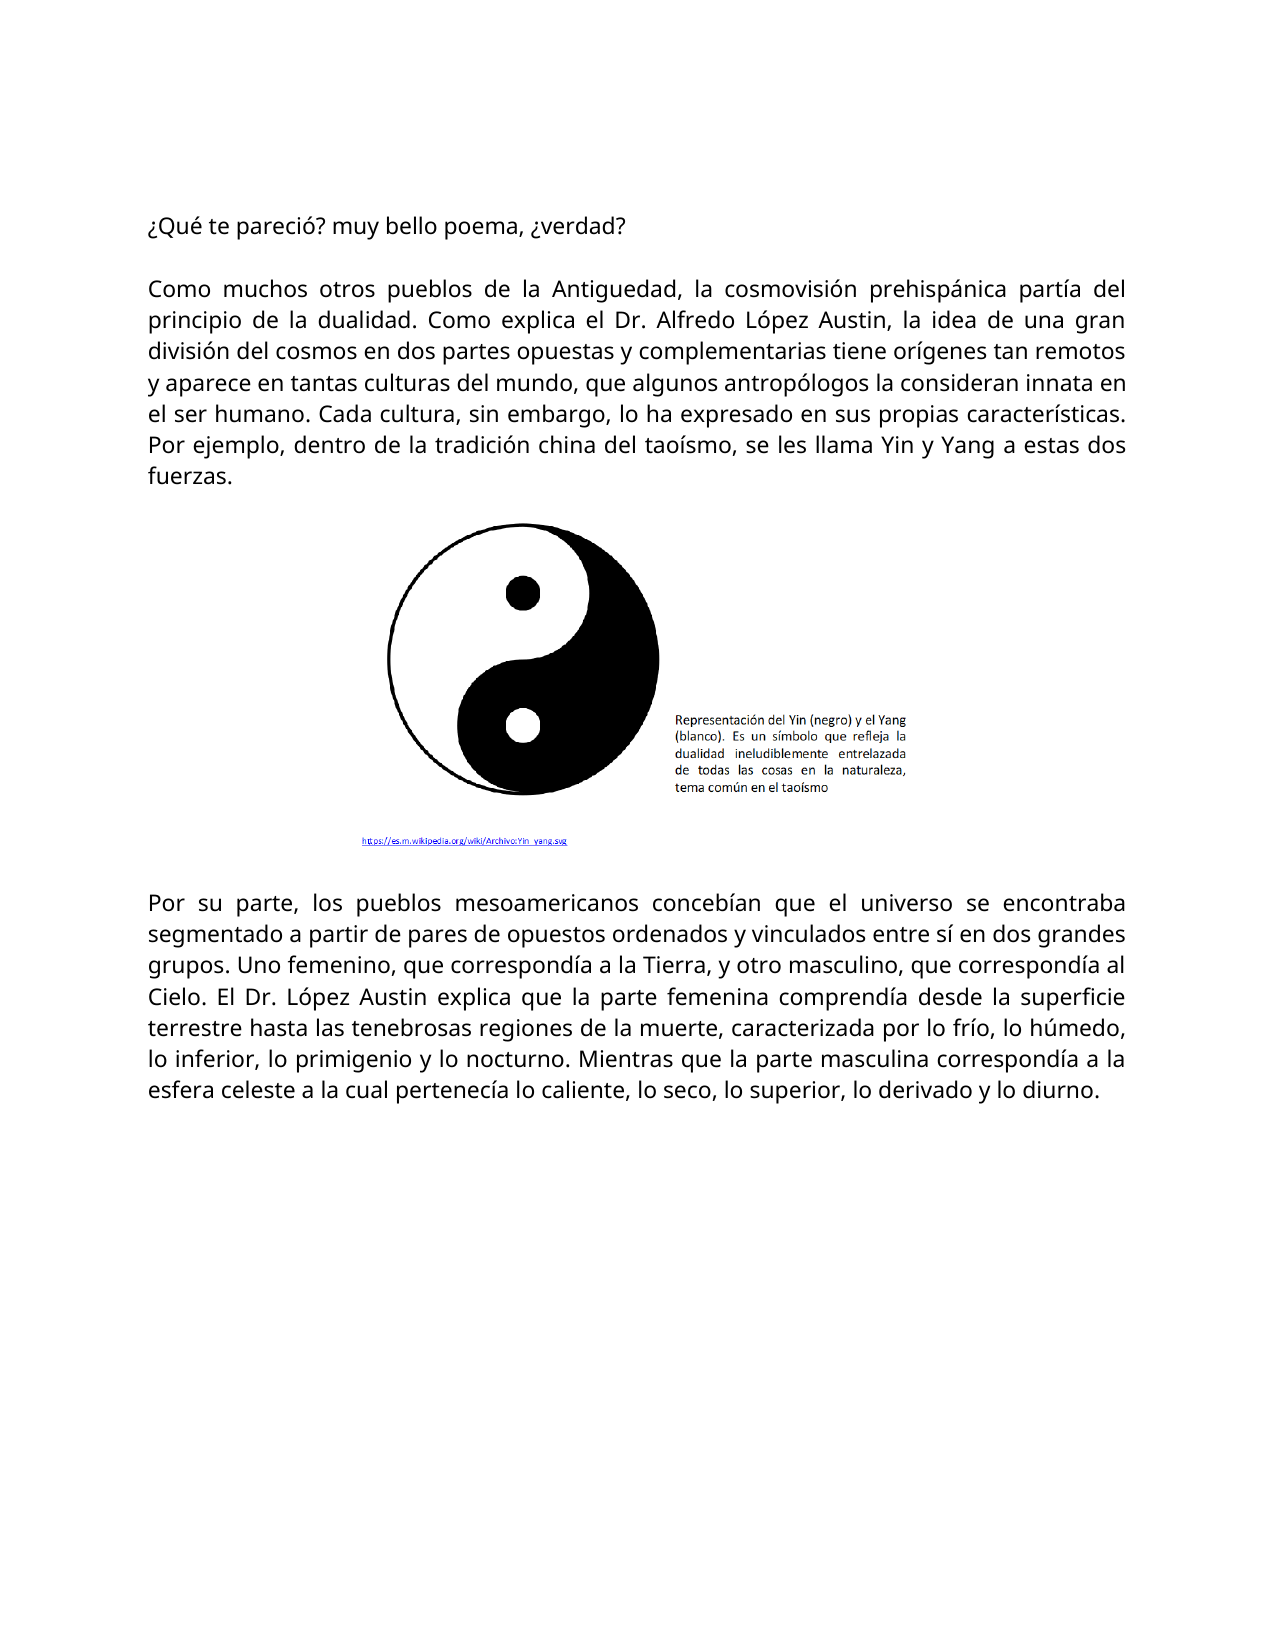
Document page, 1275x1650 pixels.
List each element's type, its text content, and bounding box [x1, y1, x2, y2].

text Como muchos otros pueblos de la Antiguedad, la cosmovisión prehispánica partía del principio de la dualidad. Como explica el Dr. Alfredo López Austin, la idea de una gran división del cosmos en dos partes opuestas y complementarias tiene orígenes tan remotos y aparece en tantas culturas del mundo, que algunos antropólogos la consideran innata en el ser humano. Cada cultura, sin embargo, lo ha expresado en sus propias características. Por ejemplo, dentro de la tradición china del taoísmo, se les llama Yin y Yang a estas dos fuerzas. [148, 273, 1127, 491]
text Por su parte, los pueblos mesoamericanos concebían que el universo se encontraba segmentado a partir de pares de opuestos ordenados y vinculados entre sí en dos grandes grupos. Uno femenino, que correspondía a la Tierra, y otro masculino, que correspondía al Cielo. El Dr. López Austin explica que la parte femenina comprendía desde la superficie terrestre hasta las tenebrosas regiones de la muerte, caracterizada por lo frío, lo húmedo, lo inferior, lo primigenio y lo nocturno. Mientras que la parte masculina correspondía a la esfera celeste a la cual pertenecía lo caliente, lo seco, lo superior, lo derivado y lo diurno. [148, 887, 1127, 1106]
picture [356, 522, 919, 856]
text ¿Qué te pareció? muy bello poema, ¿verdad? [148, 210, 1127, 241]
